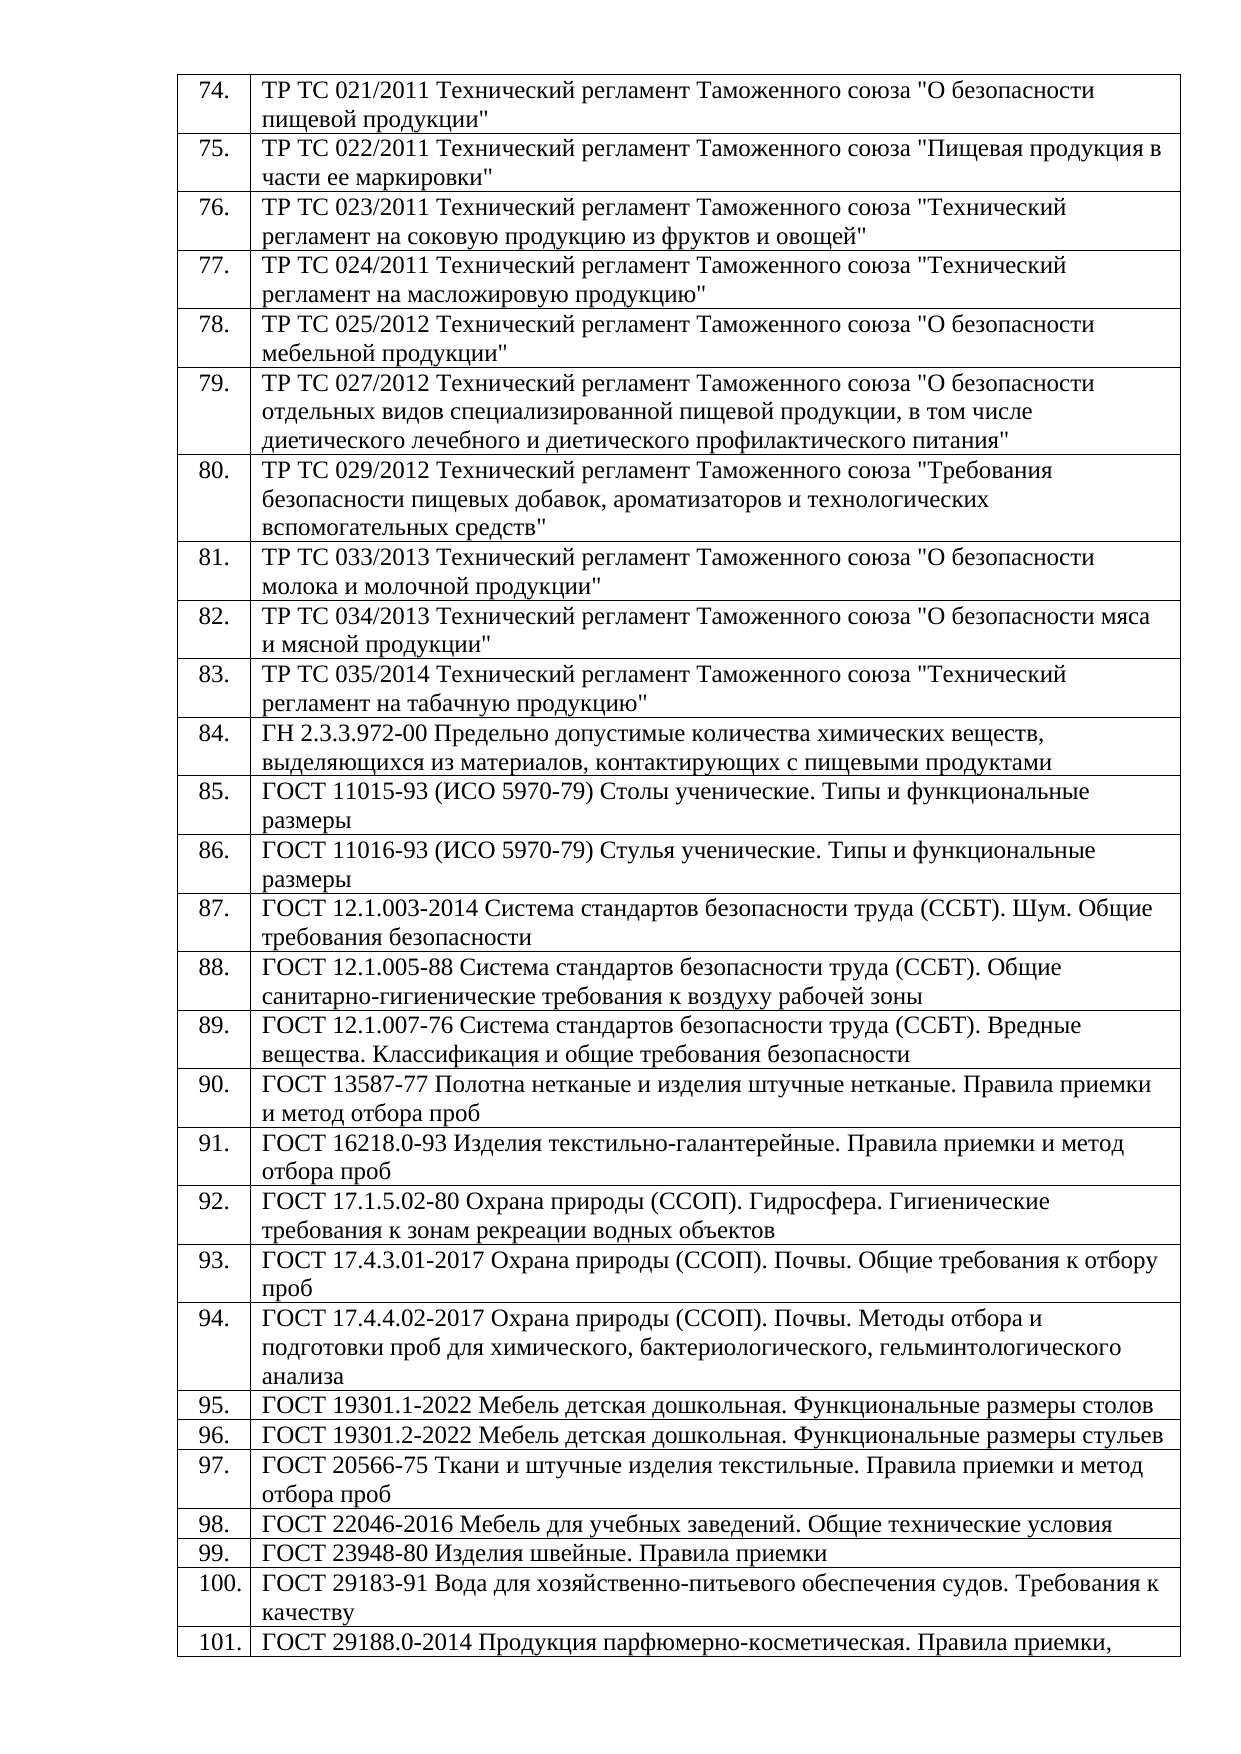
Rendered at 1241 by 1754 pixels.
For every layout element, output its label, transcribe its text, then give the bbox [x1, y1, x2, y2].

table_cell ТР ТС 024/2011 Технический регламент Таможенного союза "Технический регламент на масложировую продукцию" [251, 251, 1180, 308]
table_cell ГОСТ 20566-75 Ткани и штучные изделия текстильные. Правила приемки и метод отбора проб [251, 1450, 1180, 1508]
table_cell ГН 2.3.3.972-00 Предельно допустимые количества химических веществ, выделяющихся из материалов, контактирующих с пищевыми продуктами [251, 718, 1180, 775]
table_cell [178, 251, 250, 308]
table_cell [178, 1391, 250, 1419]
table_cell [178, 1245, 250, 1302]
table_cell [178, 601, 250, 658]
table_cell ГОСТ 12.1.003-2014 Система стандартов безопасности труда (ССБТ). Шум. Общие требования безопасности [251, 894, 1180, 951]
table_cell [178, 542, 250, 600]
table_cell [178, 134, 250, 191]
table_cell [178, 1627, 250, 1656]
table_cell ГОСТ 17.4.4.02-2017 Охрана природы (ССОП). Почвы. Методы отбора и подготовки проб для химического, бактериологического, гельминтологического анализа [251, 1303, 1180, 1389]
table_cell ГОСТ 19301.1-2022 Мебель детская дошкольная. Функциональные размеры столов [251, 1391, 1180, 1419]
table_cell [178, 718, 250, 775]
table_cell ГОСТ 22046-2016 Мебель для учебных заведений. Общие технические условия [251, 1509, 1180, 1537]
table_cell ГОСТ 17.4.3.01-2017 Охрана природы (ССОП). Почвы. Общие требования к отбору проб [251, 1245, 1180, 1302]
table_cell [178, 1186, 250, 1244]
table_cell ГОСТ 23948-80 Изделия швейные. Правила приемки [251, 1539, 1180, 1567]
table_cell ТР ТС 034/2013 Технический регламент Таможенного союза "О безопасности мяса и мясной продукции" [251, 601, 1180, 658]
table_cell ГОСТ 12.1.007-76 Система стандартов безопасности труда (ССБТ). Вредные вещества. Классификация и общие требования безопасности [251, 1011, 1180, 1068]
table_cell [178, 1011, 250, 1068]
table_cell [178, 368, 250, 454]
table_cell [178, 309, 250, 367]
table_cell ТР ТС 025/2012 Технический регламент Таможенного союза "О безопасности мебельной продукции" [251, 309, 1180, 367]
table_cell [178, 659, 250, 717]
table_cell [178, 1450, 250, 1508]
table_cell ТР ТС 029/2012 Технический регламент Таможенного союза "Требования безопасности пищевых добавок, ароматизаторов и технологических вспомогательных средств" [251, 455, 1180, 541]
table_cell ГОСТ 19301.2-2022 Мебель детская дошкольная. Функциональные размеры стульев [251, 1420, 1180, 1449]
table_cell ГОСТ 11016-93 (ИСО 5970-79) Стулья ученические. Типы и функциональные размеры [251, 835, 1180, 892]
table_cell ГОСТ 29183-91 Вода для хозяйственно-питьевого обеспечения судов. Требования к качеству [251, 1568, 1180, 1626]
table_cell [178, 894, 250, 951]
table_cell ГОСТ 11015-93 (ИСО 5970-79) Столы ученические. Типы и функциональные размеры [251, 776, 1180, 834]
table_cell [251, 1627, 1180, 1656]
table_cell ТР ТС 023/2011 Технический регламент Таможенного союза "Технический регламент на соковую продукцию из фруктов и овощей" [251, 192, 1180, 249]
table_cell ТР ТС 022/2011 Технический регламент Таможенного союза "Пищевая продукция в части ее маркировки" [251, 134, 1180, 191]
table_cell [178, 835, 250, 892]
table_cell ГОСТ 16218.0-93 Изделия текстильно-галантерейные. Правила приемки и метод отбора проб [251, 1128, 1180, 1185]
table_cell ТР ТС 021/2011 Технический регламент Таможенного союза "О безопасности пищевой продукции" [251, 75, 1180, 132]
table_cell [178, 1303, 250, 1389]
table_cell [178, 776, 250, 834]
table_cell [178, 75, 250, 132]
table_cell [178, 1128, 250, 1185]
table_cell ГОСТ 17.1.5.02-80 Охрана природы (ССОП). Гидросфера. Гигиенические требования к зонам рекреации водных объектов [251, 1186, 1180, 1244]
table_cell ТР ТС 033/2013 Технический регламент Таможенного союза "О безопасности молока и молочной продукции" [251, 542, 1180, 600]
table_cell [178, 1069, 250, 1127]
table_cell [178, 1568, 250, 1626]
table_cell ГОСТ 12.1.005-88 Система стандартов безопасности труда (ССБТ). Общие санитарно-гигиенические требования к воздуху рабочей зоны [251, 952, 1180, 1009]
table_cell [178, 952, 250, 1009]
table_cell [178, 455, 250, 541]
table_cell [178, 1539, 250, 1567]
table_cell ГОСТ 13587-77 Полотна нетканые и изделия штучные нетканые. Правила приемки и метод отбора проб [251, 1069, 1180, 1127]
table_cell ТР ТС 027/2012 Технический регламент Таможенного союза "О безопасности отдельных видов специализированной пищевой продукции, в том числе диетического лечебного и диетического профилактического питания" [251, 368, 1180, 454]
table_cell ТР ТС 035/2014 Технический регламент Таможенного союза "Технический регламент на табачную продукцию" [251, 659, 1180, 717]
table_cell [178, 192, 250, 249]
table_cell [178, 1420, 250, 1449]
table_cell [178, 1509, 250, 1537]
